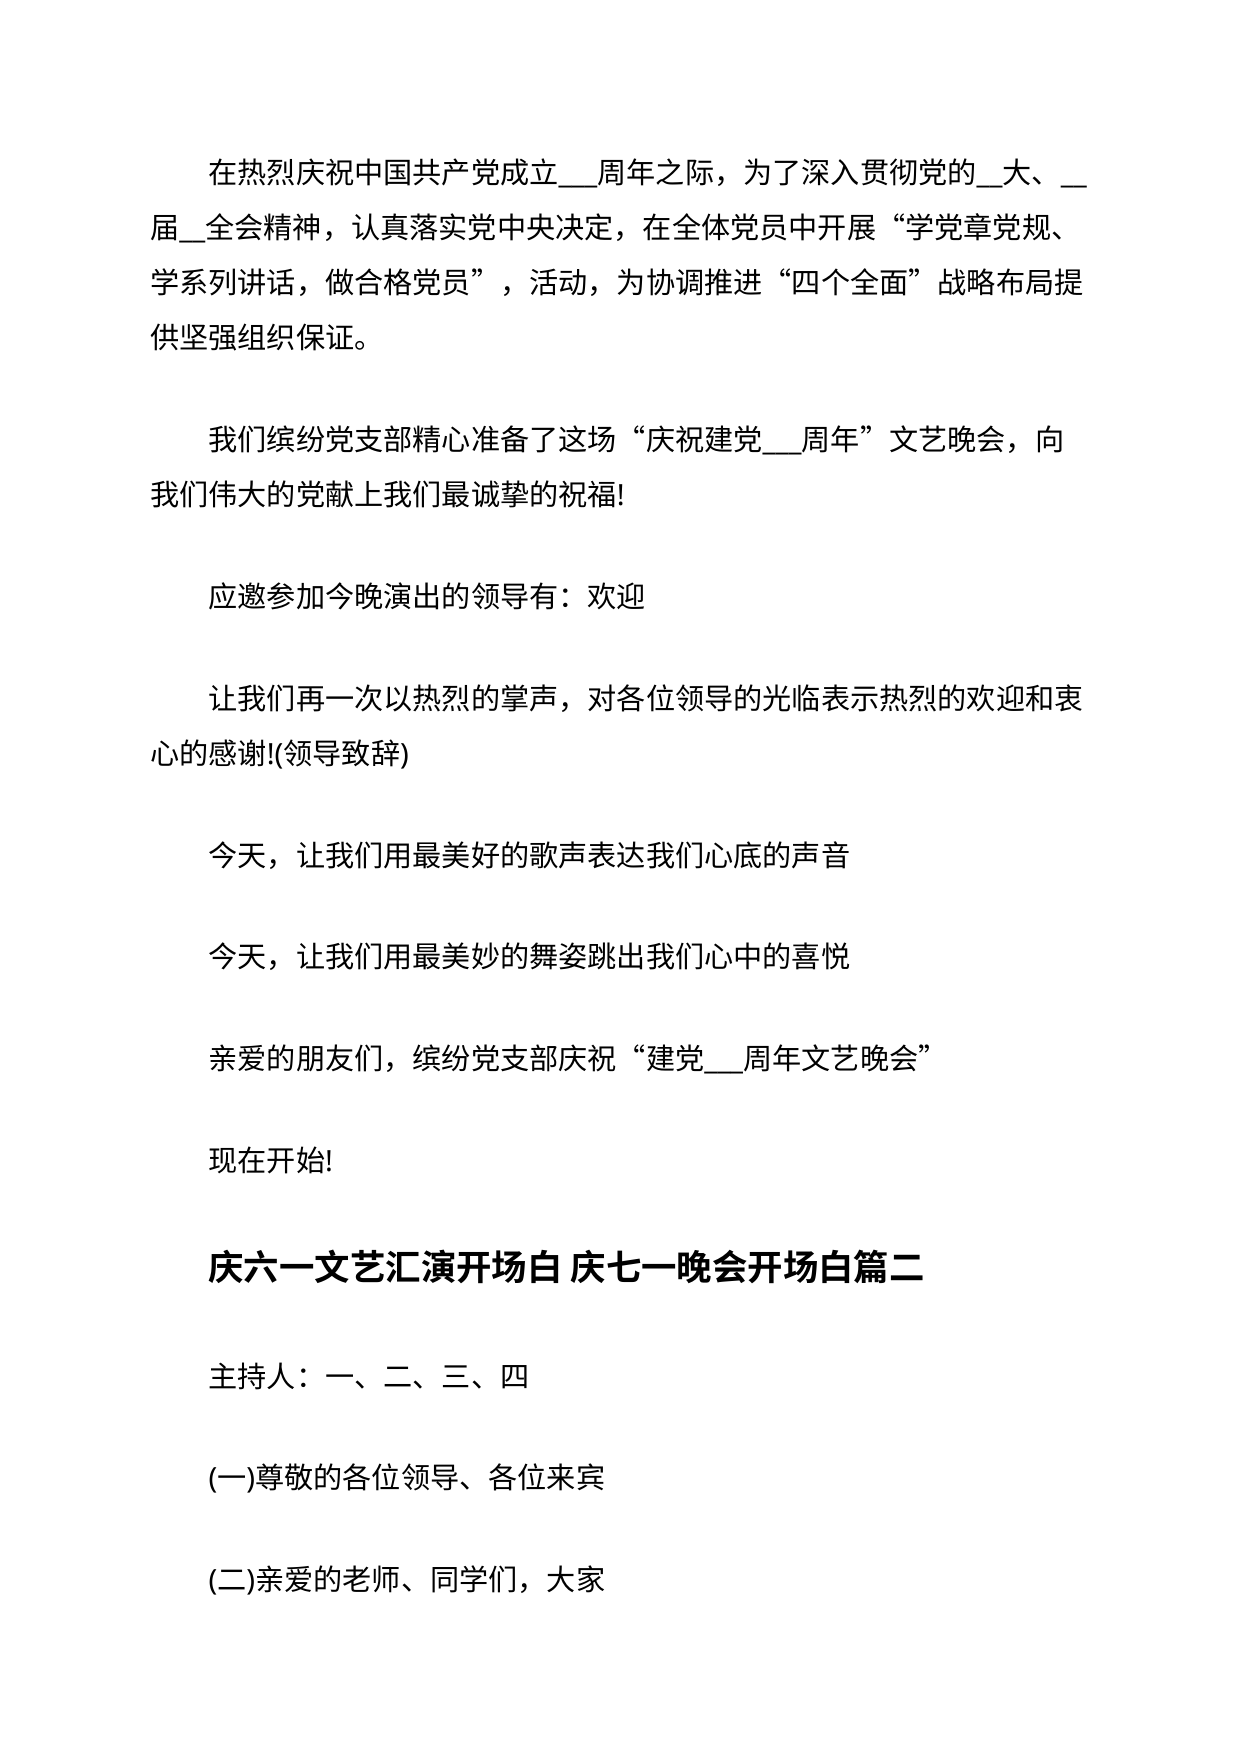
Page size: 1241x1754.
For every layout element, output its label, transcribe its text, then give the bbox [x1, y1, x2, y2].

text 我们缤纷党支部精心准备了这场“庆祝建党___周年”文艺晚会，向我们伟大的党献上我们最诚挚的祝福! [150, 417, 1090, 514]
text 庆六一文艺汇演开场白 庆七一晚会开场白篇二 [150, 1240, 1090, 1291]
text 让我们再一次以热烈的掌声，对各位领导的光临表示热烈的欢迎和衷心的感谢!(领导致辞) [150, 675, 1090, 773]
text 现在开始! [150, 1138, 1090, 1180]
text (二)亲爱的老师、同学们，大家 [150, 1557, 1090, 1599]
text 在热烈庆祝中国共产党成立___周年之际，为了深入贯彻党的__大、__届__全会精神，认真落实党中央决定，在全体党员中开展“学党章党规、学系列讲话，做合格党员”，活动，为协调推进“四个全面”战略布局提供坚强组织保证。 [150, 150, 1090, 357]
text 主持人：一、二、三、四 [150, 1353, 1090, 1396]
text 今天，让我们用最美好的歌声表达我们心底的声音 [150, 832, 1090, 874]
text 今天，让我们用最美妙的舞姿跳出我们心中的喜悦 [150, 934, 1090, 976]
text 亲爱的朋友们，缤纷党支部庆祝“建党___周年文艺晚会” [150, 1036, 1090, 1078]
text 应邀参加今晚演出的领导有：欢迎 [150, 574, 1090, 616]
text (一)尊敬的各位领导、各位来宾 [150, 1455, 1090, 1497]
